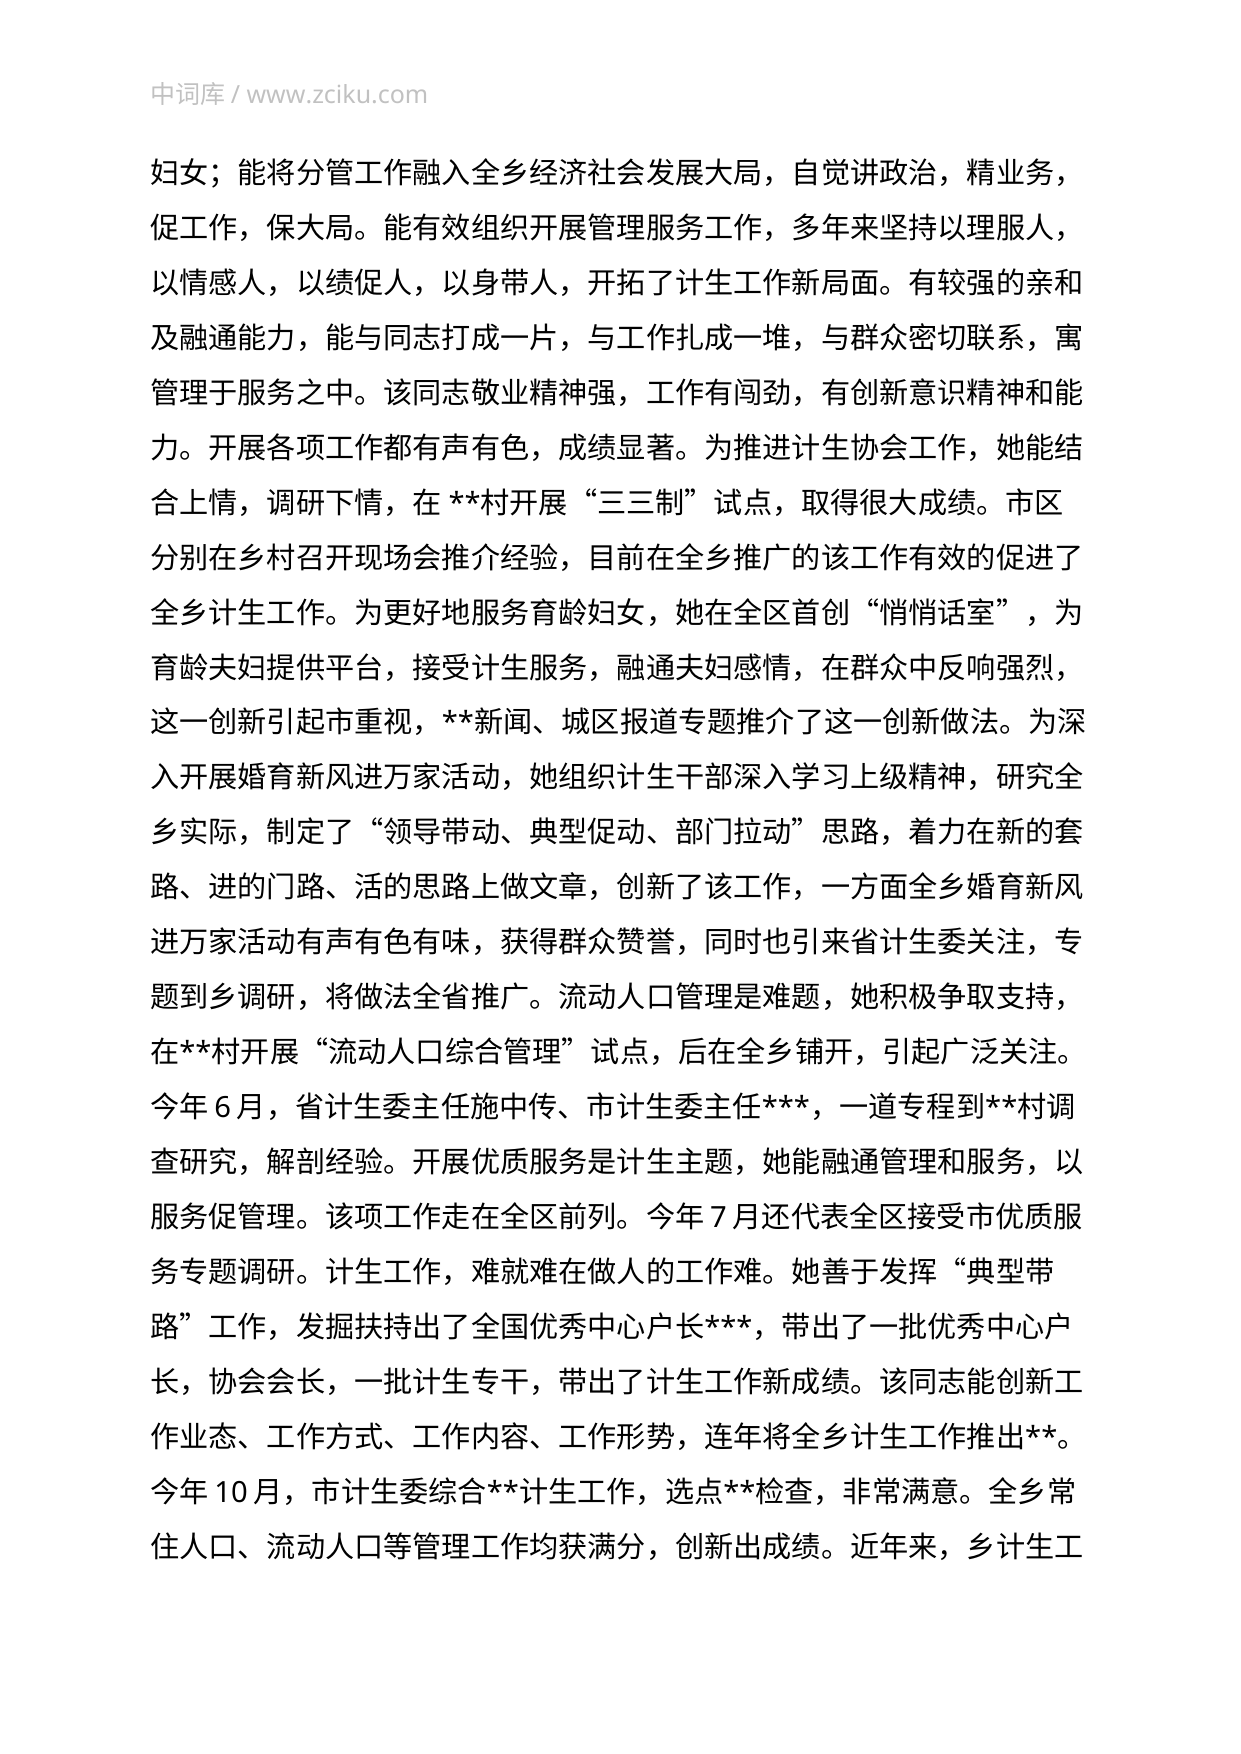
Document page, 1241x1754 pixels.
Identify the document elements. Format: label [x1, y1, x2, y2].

text [150, 150, 1090, 1566]
